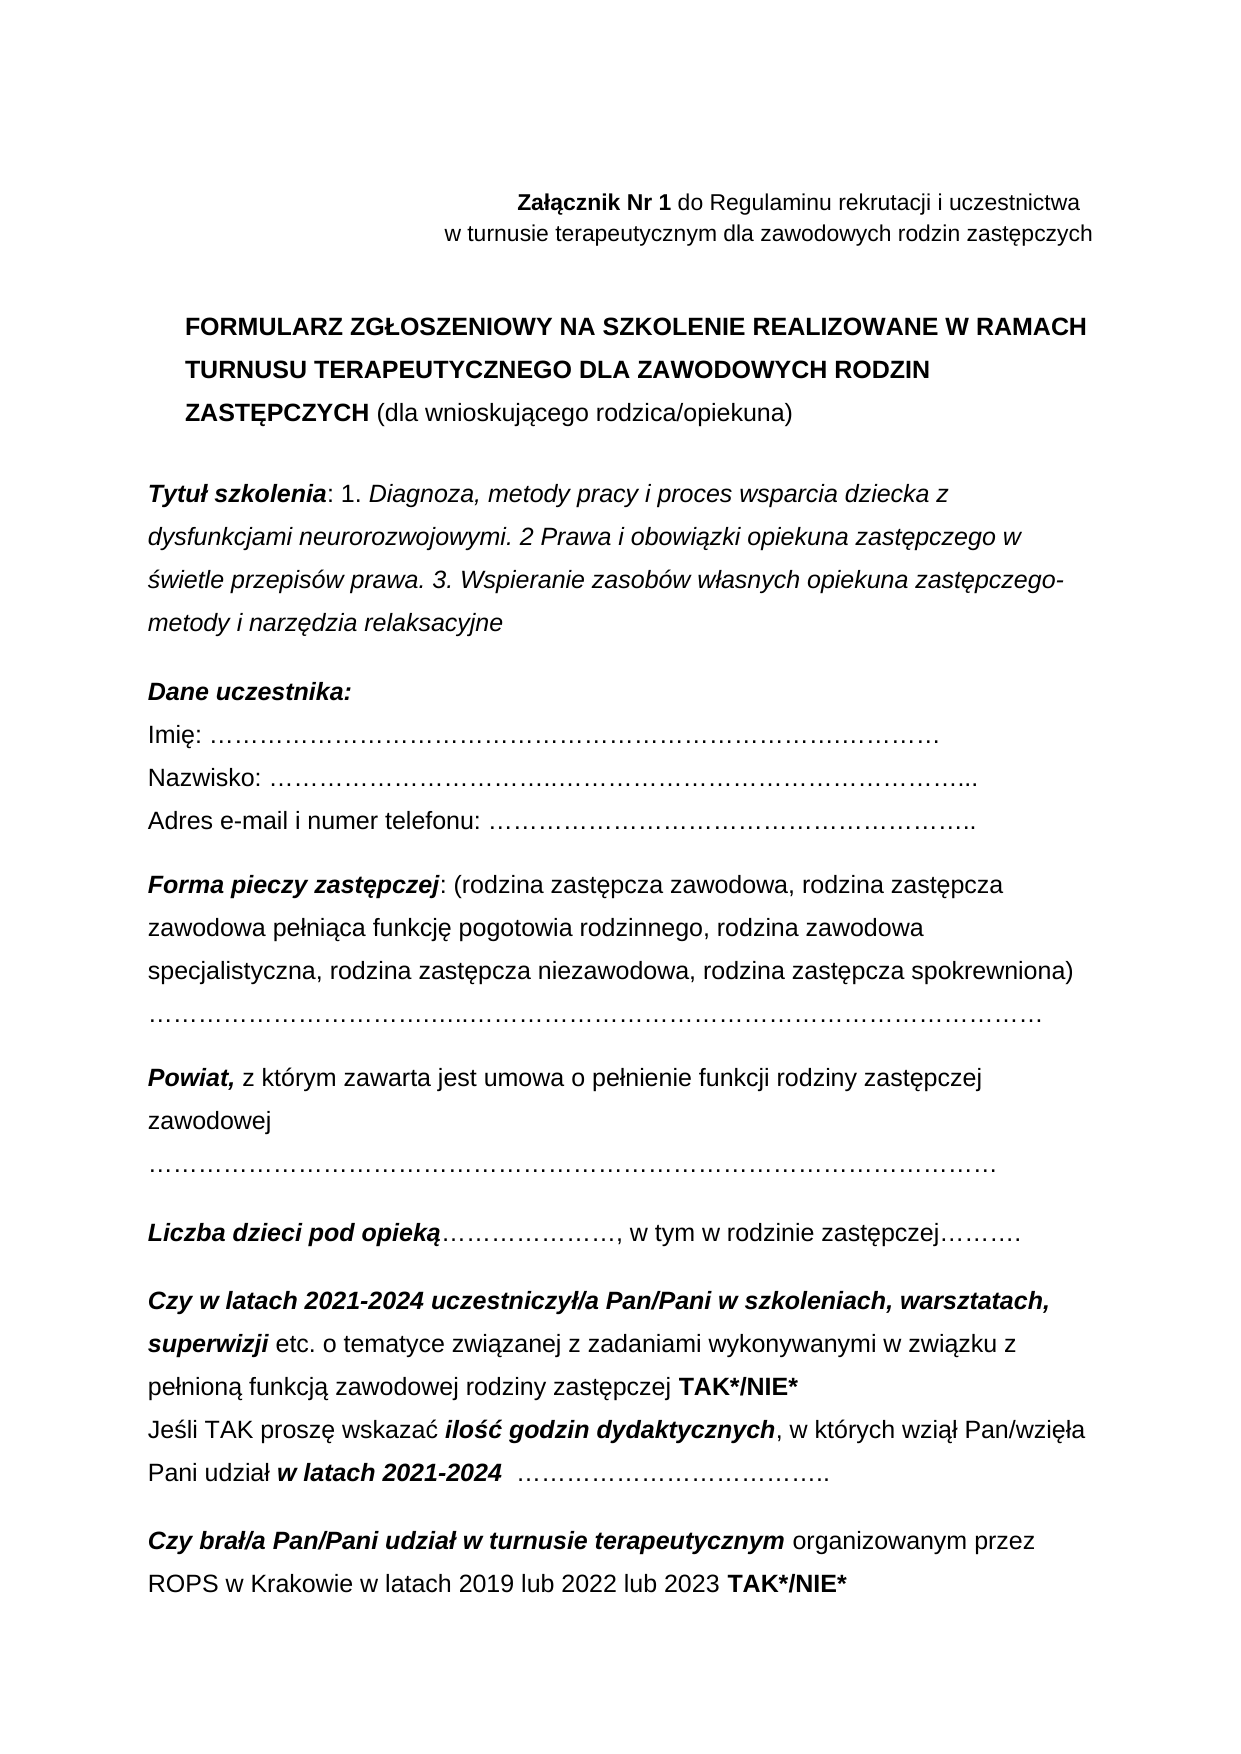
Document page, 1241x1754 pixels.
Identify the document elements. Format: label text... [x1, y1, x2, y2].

text Jeśli TAK proszę wskazać ilość godzin dydaktycznych, w których wziął Pan/wzięła Pani udział w latach 2021-2024 ……………………………….. [148, 1415, 1093, 1487]
text Czy w latach 2021-2024 uczestniczył/a Pan/Pani w szkoleniach, warsztatach, superwizji etc. o tematyce związanej z zadaniami wykonywanymi w związku z pełnioną funkcją zawodowej rodziny zastępczej TAK*/NIE* [148, 1286, 1093, 1401]
text Dane uczestnika: [148, 677, 1093, 705]
text Adres e-mail i numer telefonu: ………………………………………………….. [148, 806, 1093, 835]
text Załącznik Nr 1 do Regulaminu rekrutacji i uczestnictwa w turnusie terapeutycznym dla zawodowych rodzin zastępczych [148, 189, 1093, 246]
text Imię: ………………………………………………………………….………… [148, 720, 1093, 748]
text Czy brał/a Pan/Pani udział w turnusie terapeutycznym organizowanym przez ROPS w Krakowie w latach 2019 lub 2022 lub 2023 TAK*/NIE* [148, 1526, 1093, 1598]
text FORMULARZ ZGŁOSZENIOWY NA SZKOLENIE REALIZOWANE W RAMACH TURNUSU TERAPEUTYCZNEGO DLA ZAWODOWYCH RODZIN ZASTĘPCZYCH (dla wnioskującego rodzica/opiekuna) [185, 312, 1093, 427]
text Tytuł szkolenia: 1. Diagnoza, metody pracy i proces wsparcia dziecka z dysfunkcjami neurorozwojowymi. 2 Prawa i obowiązki opiekuna zastępczego w świetle przepisów prawa. 3. Wspieranie zasobów własnych opiekuna zastępczego- metody i narzędzia relaksacyjne [148, 479, 1093, 637]
text Liczba dzieci pod opieką…………………, w tym w rodzinie zastępczej………. [148, 1218, 1093, 1246]
text Powiat, z którym zawarta jest umowa o pełnienie funkcji rodziny zastępczej zawodowej ………………………………………………………………………………………… [148, 1063, 1093, 1178]
text Nazwisko: ……………………………..…………………………………………... [148, 763, 1093, 792]
text Forma pieczy zastępczej: (rodzina zastępcza zawodowa, rodzina zastępcza zawodowa pełniąca funkcję pogotowia rodzinnego, rodzina zawodowa specjalistyczna, rodzina zastępcza niezawodowa, rodzina zastępcza spokrewniona) …………………………….…..…………………………………………………………… [148, 870, 1093, 1028]
